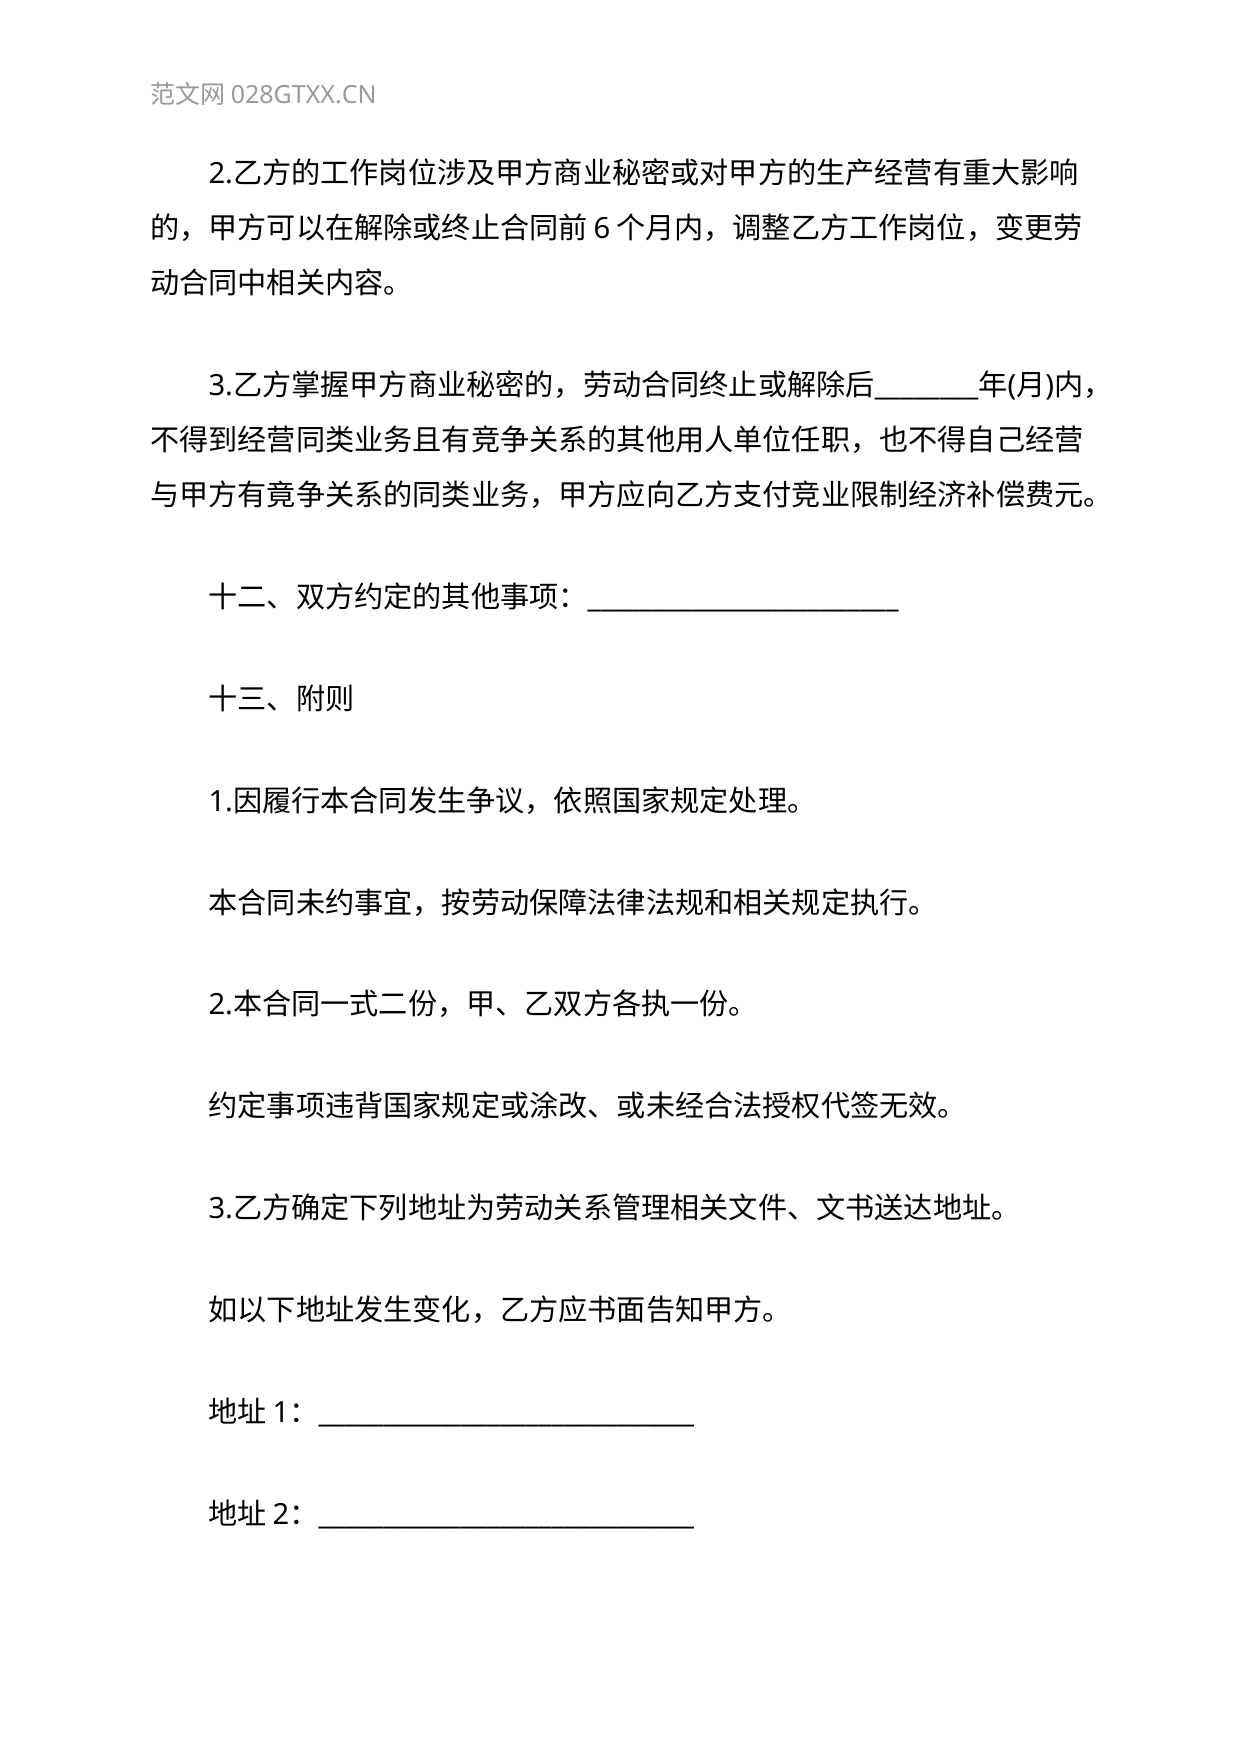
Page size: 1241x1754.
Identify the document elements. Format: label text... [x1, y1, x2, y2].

text 2.本合同一式二份，甲、乙双方各执一份。 [150, 981, 1090, 1023]
text 1.因履行本合同发生争议，依照国家规定处理。 [150, 777, 1090, 819]
text 本合同未约事宜，按劳动保障法律法规和相关规定执行。 [150, 879, 1090, 921]
text 3.乙方掌握甲方商业秘密的，劳动合同终止或解除后________年(月)内，不得到经营同类业务且有竞争关系的其他用人单位任职，也不得自己经营与甲方有竟争关系的同类业务，甲方应向乙方支付竞业限制经济补偿费元。 [150, 362, 1090, 514]
text 十二、双方约定的其他事项：________________________ [150, 573, 1090, 616]
text 2.乙方的工作岗位涉及甲方商业秘密或对甲方的生产经营有重大影响的，甲方可以在解除或终止合同前6个月内，调整乙方工作岗位，变更劳动合同中相关内容。 [150, 150, 1090, 302]
text 3.乙方确定下列地址为劳动关系管理相关文件、文书送达地址。 [150, 1185, 1090, 1227]
text 地址1：_____________________________ [150, 1388, 1090, 1431]
text 十三、附则 [150, 675, 1090, 718]
text 如以下地址发生变化，乙方应书面告知甲方。 [150, 1287, 1090, 1329]
text 约定事项违背国家规定或涂改、或未经合法授权代签无效。 [150, 1083, 1090, 1125]
text 地址2：_____________________________ [150, 1490, 1090, 1533]
